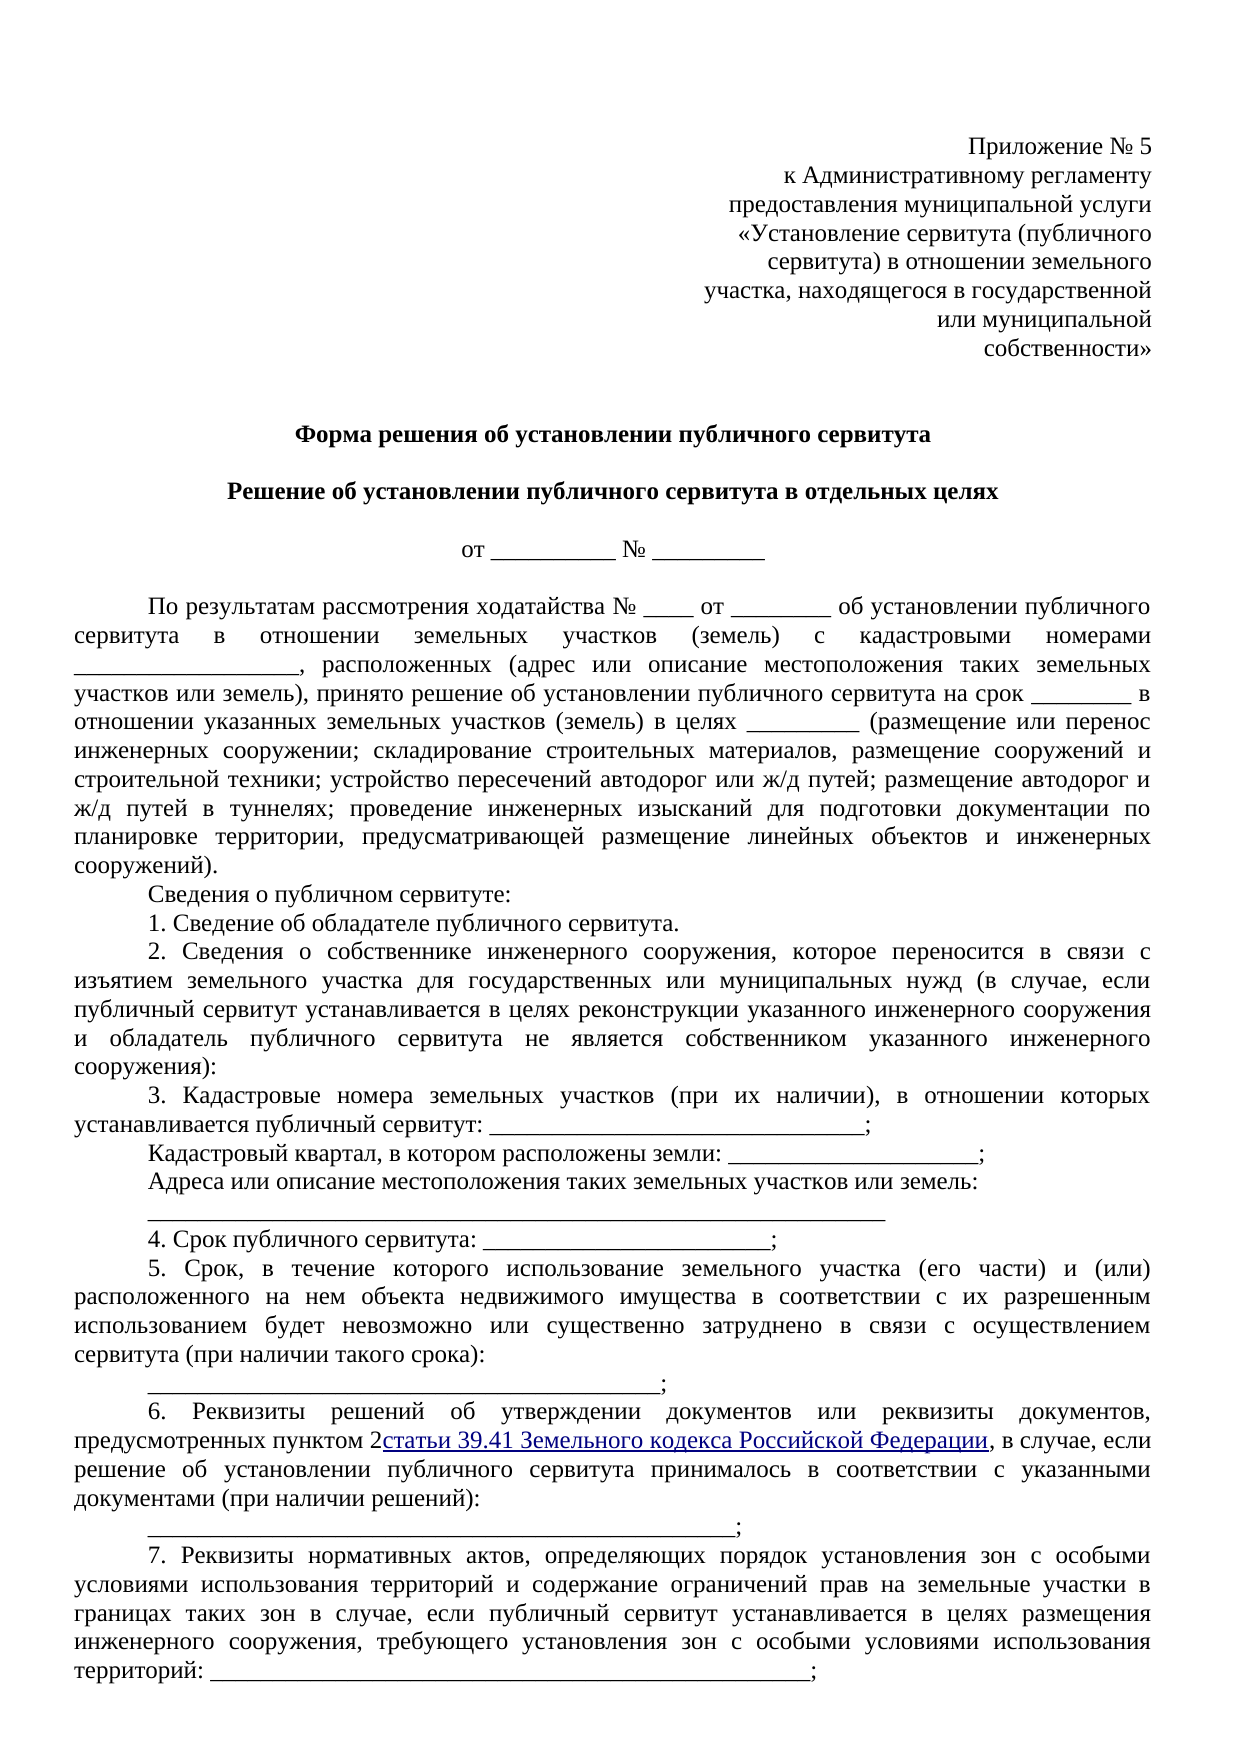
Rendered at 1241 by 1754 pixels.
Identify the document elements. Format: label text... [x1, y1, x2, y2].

text Решение об установлении публичного сервитута в отдельных целях [74, 476, 1152, 505]
text 7. Реквизиты нормативных актов, определяющих порядок установления зон с особыми условиями использования территорий и содержание ограничений прав на земельные участки в границах таких зон в случае, если публичный сервитут устанавливается в целях размещения инженерного сооружения, требующего установления зон с особыми условиями использования территорий: ________________________________________________; [74, 1540, 1152, 1684]
text Форма решения об установлении публичного сервитута [74, 419, 1152, 448]
text 2. Сведения о собственнике инженерного сооружения, которое переносится в связи с изъятием земельного участка для государственных или муниципальных нужд (в случае, если публичный сервитут устанавливается в целях реконструкции указанного инженерного сооружения и обладатель публичного сервитута не является собственником указанного инженерного сооружения): [74, 936, 1152, 1080]
subtitle собственности» [650, 333, 1152, 361]
text 3. Кадастровые номера земельных участков (при их наличии), в отношении которых устанавливается публичный сервитут: ______________________________; [74, 1080, 1152, 1138]
text от __________ № _________ [74, 534, 1152, 563]
text ___________________________________________________________ [74, 1195, 1152, 1224]
text Кадастровый квартал, в котором расположены земли: ____________________; [74, 1138, 1152, 1166]
subtitle «Установление сервитута (публичного [650, 218, 1152, 246]
text _________________________________________; [74, 1368, 1152, 1396]
subtitle сервитута) в отношении земельного [650, 246, 1152, 275]
text 5. Срок, в течение которого использование земельного участка (его части) и (или) расположенного на нем объекта недвижимого имущества в соответствии с их разрешенным использованием будет невозможно или существенно затруднено в связи с осуществлением сервитута (при наличии такого срока): [74, 1253, 1152, 1368]
text По результатам рассмотрения ходатайства № ____ от ________ об установлении публичного сервитута в отношении земельных участков (земель) с кадастровыми номерами __________________, расположенных (адрес или описание местоположения таких земельных участков или земель), принято решение об установлении публичного сервитута на срок ________ в отношении указанных земельных участков (земель) в целях _________ (размещение или перенос инженерных сооружении; складирование строительных материалов, размещение сооружений и строительной техники; устройство пересечений автодорог или ж/д путей; размещение автодорог и ж/д путей в туннелях; проведение инженерных изысканий для подготовки документации по планировке территории, предусматривающей размещение линейных объектов и инженерных сооружений). [74, 591, 1152, 879]
text Адреса или описание местоположения таких земельных участков или земель: [74, 1166, 1152, 1195]
text Приложение № 5 к Административному регламенту предоставления муниципальной услуги [650, 131, 1152, 218]
text _______________________________________________; [74, 1511, 1152, 1540]
text 6. Реквизиты решений об утверждении документов или реквизиты документов, предусмотренных пунктом 2статьи 39.41 Земельного кодекса Российской Федерации, в случае, если решение об установлении публичного сервитута принималось в соответствии с указанными документами (при наличии решений): [74, 1396, 1152, 1511]
text 1. Сведение об обладателе публичного сервитута. [74, 908, 1152, 936]
subtitle участка, находящегося в государственной или муниципальной [650, 275, 1152, 333]
text Сведения о публичном сервитуте: [74, 879, 1152, 908]
text 4. Срок публичного сервитута: _______________________; [74, 1224, 1152, 1253]
